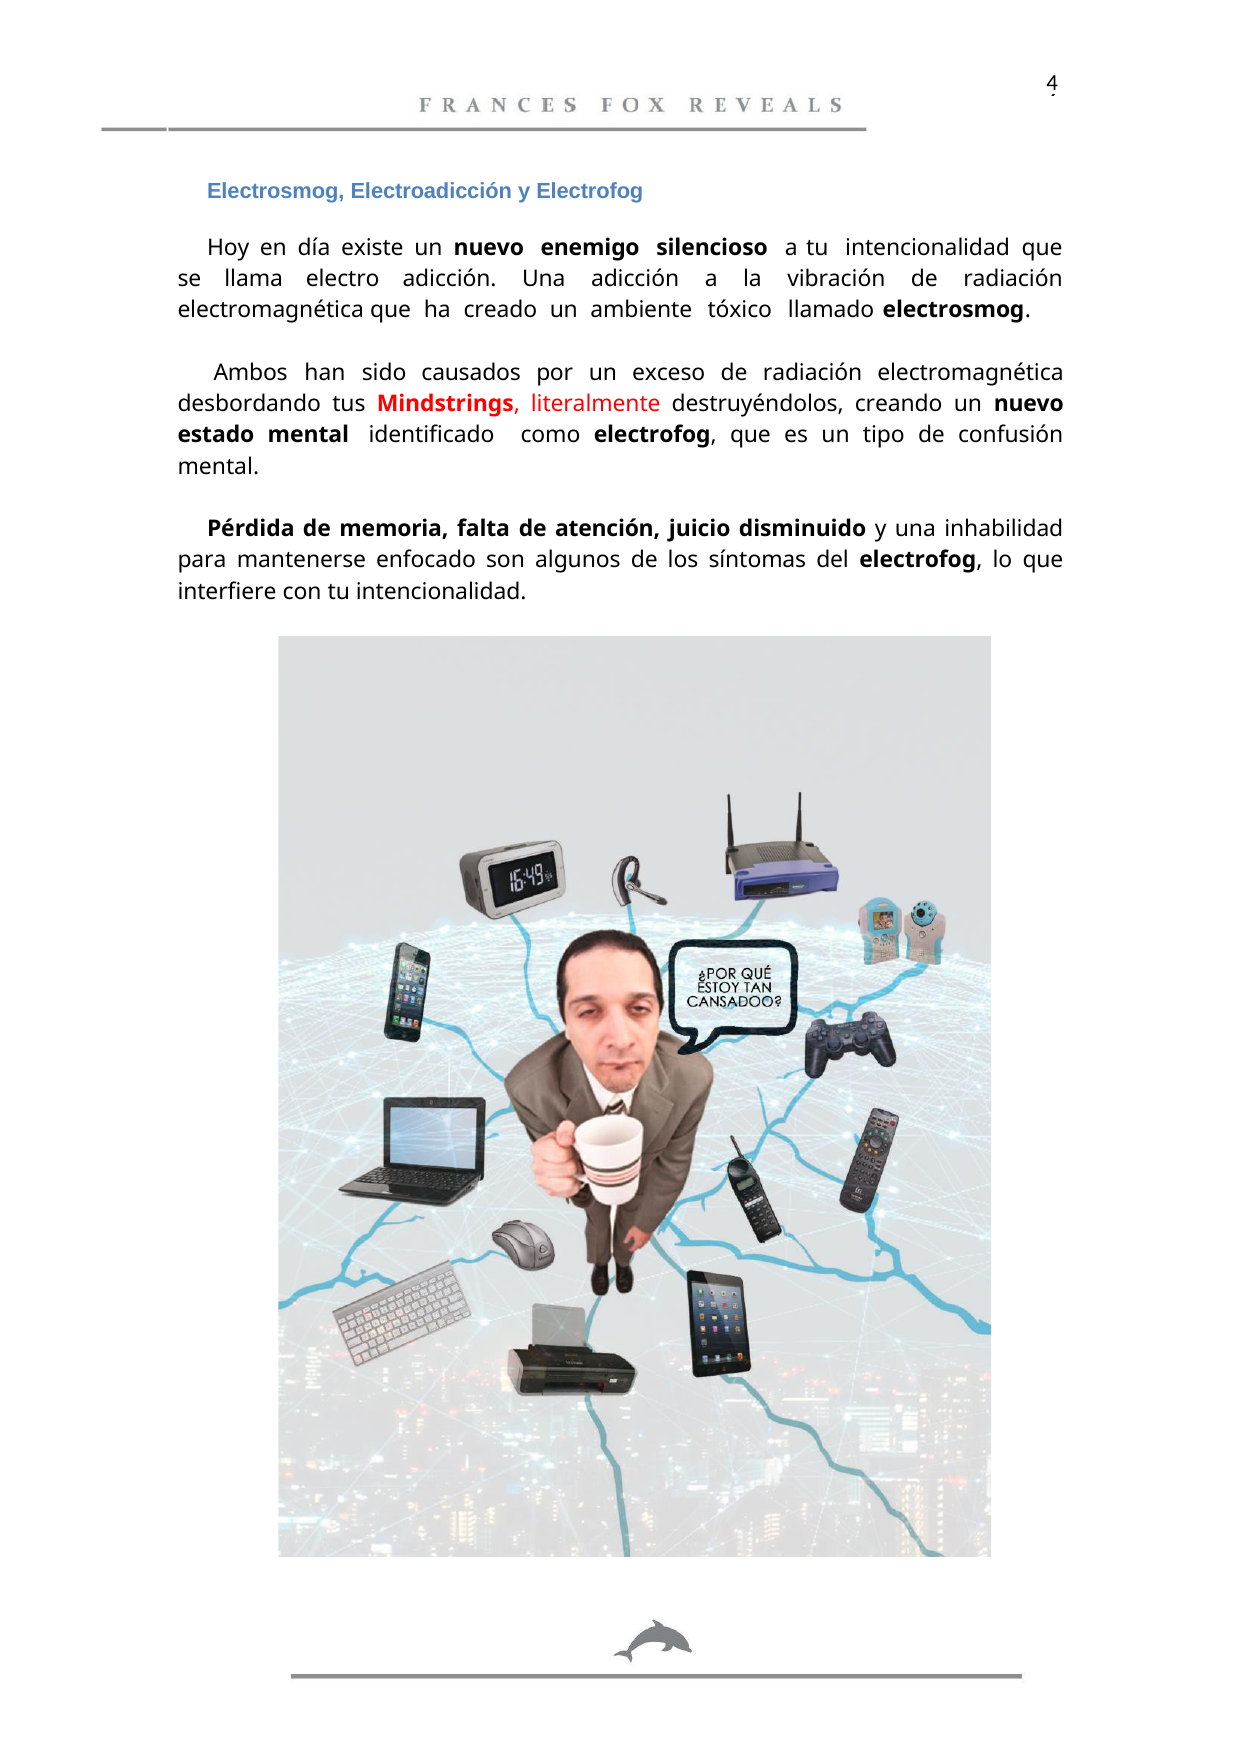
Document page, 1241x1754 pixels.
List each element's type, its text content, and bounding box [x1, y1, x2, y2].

picture [93, 43, 980, 151]
picture [278, 636, 992, 1557]
text Hoy en día existe un nuevo enemigo silencioso a tu intencionalidad que se llama electro adicción. Una adicción a la vibración de radiación electromagnética que ha creado un ambiente tóxico llamado electrosmog. [177, 231, 1063, 324]
text Pérdida de memoria, falta de atención, juicio disminuido y una inhabilidad para mantenerse enfocado son algunos de los síntomas del electrofog, lo que interfiere con tu intencionalidad. [177, 512, 1064, 606]
text Electrosmog, Electroadicción y Electrofog [207, 178, 1115, 203]
picture [208, 1579, 1105, 1751]
text Ambos han sido causados por un exceso de radiación electromagnética desbordando tus Mindstrings, literalmente destruyéndolos, creando un nuevo estado mental identificado como electrofog, que es un tipo de confusión mental. [177, 356, 1064, 481]
